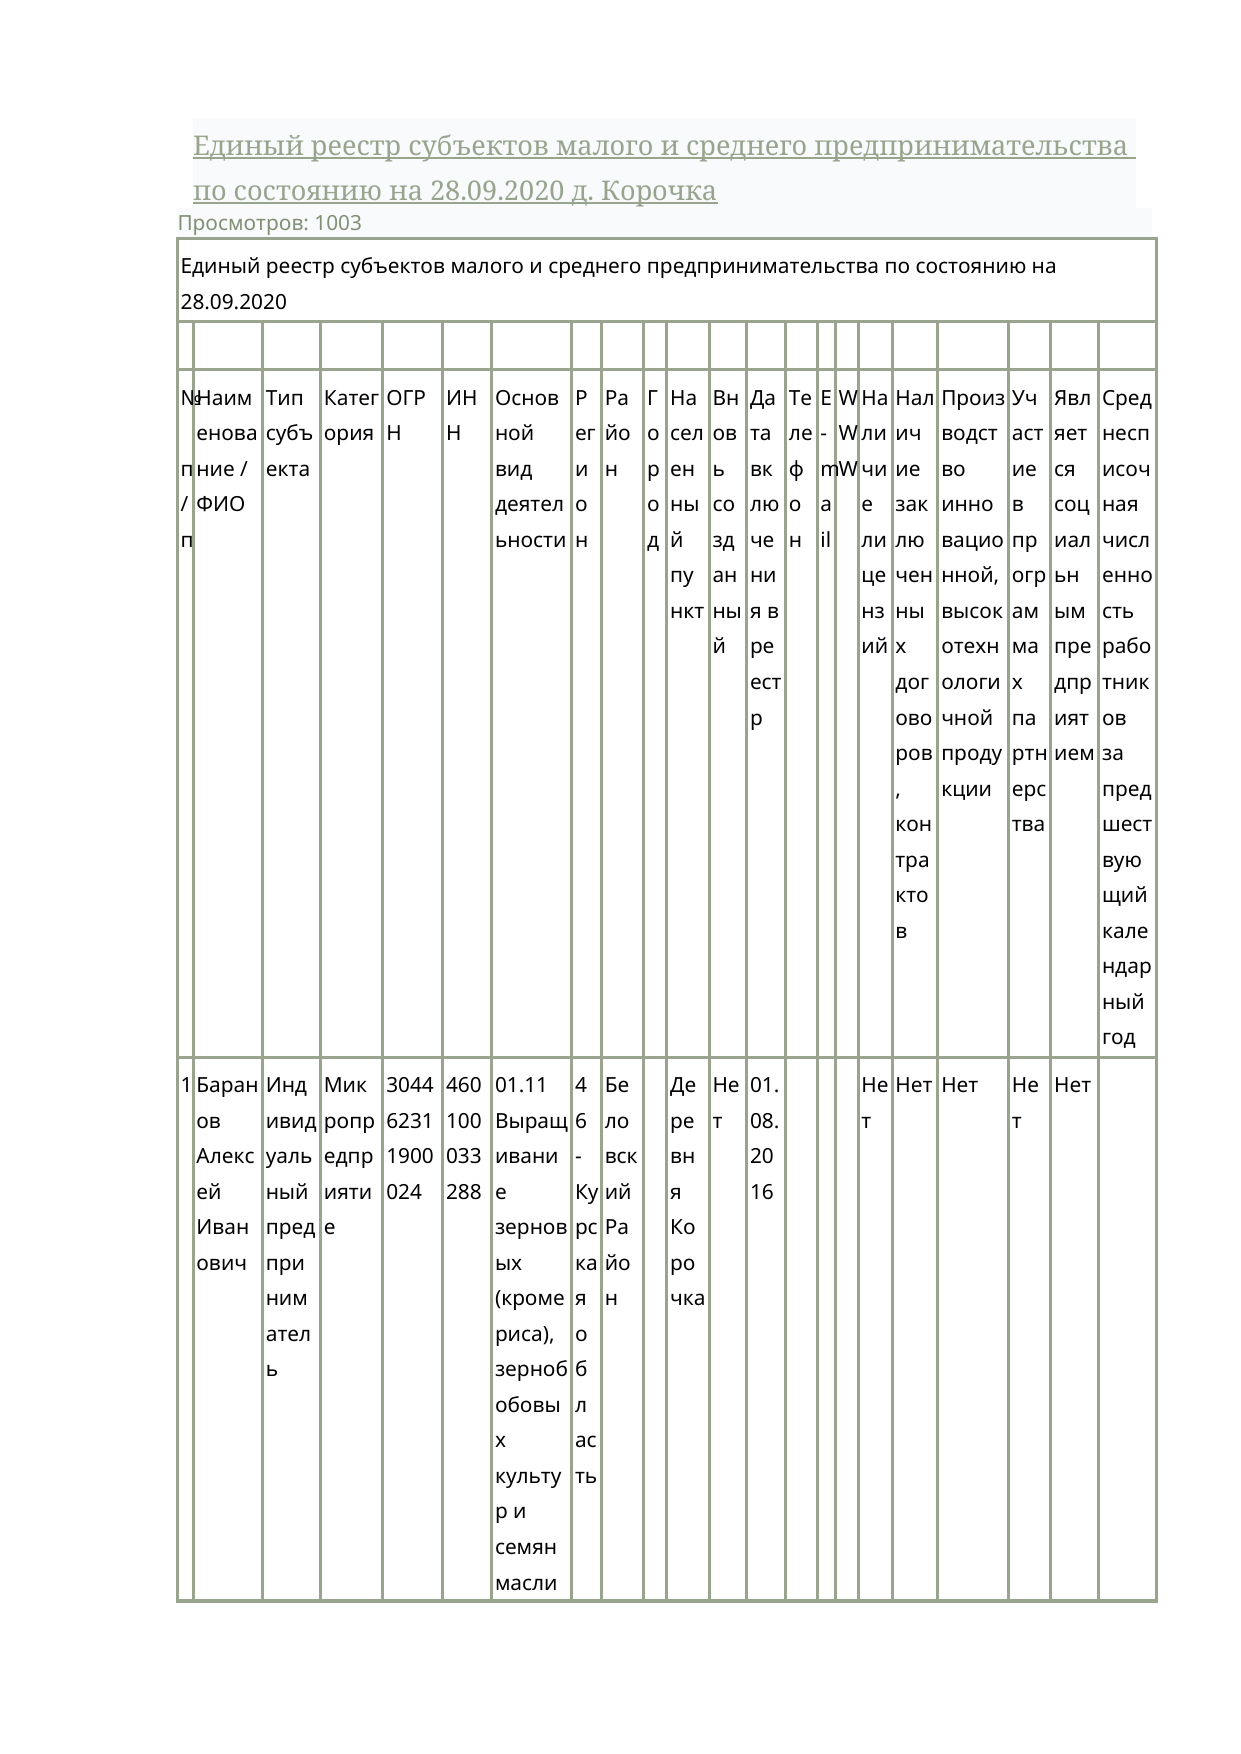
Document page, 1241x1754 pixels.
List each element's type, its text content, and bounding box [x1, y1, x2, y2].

table_cell [894, 323, 936, 368]
table_cell [264, 323, 319, 368]
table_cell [195, 1059, 261, 1599]
table_cell [837, 323, 857, 368]
table_cell [819, 323, 834, 368]
table_cell Является социальным предприятием [1052, 371, 1097, 1056]
table_cell Наличие лицензий [860, 371, 891, 1056]
table_cell Регион [573, 371, 600, 1056]
table_cell [195, 323, 261, 368]
table_cell ОГРН [384, 371, 441, 1056]
table_cell [1100, 1059, 1155, 1599]
table_cell 460100033288 [444, 1059, 490, 1599]
text Просмотров: 1003 [177, 208, 1152, 237]
table_cell Вновь созданный [711, 371, 745, 1056]
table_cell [573, 1059, 600, 1599]
table_cell [1100, 323, 1155, 368]
subtitle Единый реестр субъектов малого и среднего предпринимательства по состоянию на 28.09.2020 д. Корочка [193, 159, 1136, 208]
table_cell E-mail [819, 371, 834, 1056]
table_cell Нет [1052, 1059, 1097, 1599]
table_cell Район [603, 371, 642, 1056]
table_cell [493, 323, 570, 368]
table_cell [819, 1059, 834, 1599]
table_cell [645, 323, 665, 368]
table_cell [748, 323, 784, 368]
table_cell Дата включения в реестр [748, 371, 784, 1056]
table_cell [939, 323, 1007, 368]
table_cell Нет [860, 1059, 891, 1599]
table_cell [1010, 323, 1049, 368]
table_cell [179, 323, 192, 368]
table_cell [493, 1059, 570, 1599]
table_cell Нет [894, 1059, 936, 1599]
table_cell [322, 323, 381, 368]
table_cell [787, 323, 816, 368]
table_cell Деревня Корочка [668, 1059, 708, 1599]
table_cell Производство инновационной, высокотехнологичной продукции [939, 371, 1007, 1056]
table_cell [645, 1059, 665, 1599]
table_cell № п/п [179, 371, 192, 1056]
table_cell Телефон [787, 371, 816, 1056]
table_cell [668, 323, 708, 368]
table_cell Населенный пункт [668, 371, 708, 1056]
table_cell Беловский Район [603, 1059, 642, 1599]
table_cell 1 [179, 1059, 192, 1599]
table_cell [603, 323, 642, 368]
table_cell [444, 323, 490, 368]
table_cell Наименование / ФИО [195, 371, 261, 1056]
table_cell Наличие заключенных договоров, контрактов [894, 371, 936, 1056]
table_cell [384, 323, 441, 368]
table_cell ИНН [444, 371, 490, 1056]
table_cell Нет [1010, 1059, 1049, 1599]
table_cell [787, 1059, 816, 1599]
table_cell [1052, 323, 1097, 368]
table_cell Основной вид деятельности [493, 371, 570, 1056]
table_cell 01.08.2016 [748, 1059, 784, 1599]
table_cell Город [645, 371, 665, 1056]
table_header Единый реестр субъектов малого и среднего предпринимательства по состоянию на 28.09.2020 [179, 240, 1155, 320]
table_cell Нет [939, 1059, 1007, 1599]
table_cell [264, 1059, 319, 1599]
table_cell Среднесписочная численность работников за предшествующий календарный год [1100, 371, 1155, 1056]
table_cell Тип субъекта [264, 371, 319, 1056]
table_cell Микропредприятие [322, 1059, 381, 1599]
table_cell [860, 323, 891, 368]
table_cell Участие в программах партнерства [1010, 371, 1049, 1056]
table_cell Нет [711, 1059, 745, 1599]
table_cell 304462311900024 [384, 1059, 441, 1599]
table_cell [711, 323, 745, 368]
table_cell [573, 323, 600, 368]
table_cell Категория [322, 371, 381, 1056]
subtitle Единый реестр субъектов малого и среднего предпринимательства по состоянию на 28.09.2020 д. Корочка [193, 118, 1136, 157]
table_cell WWW [837, 371, 857, 1056]
table_cell [837, 1059, 857, 1599]
